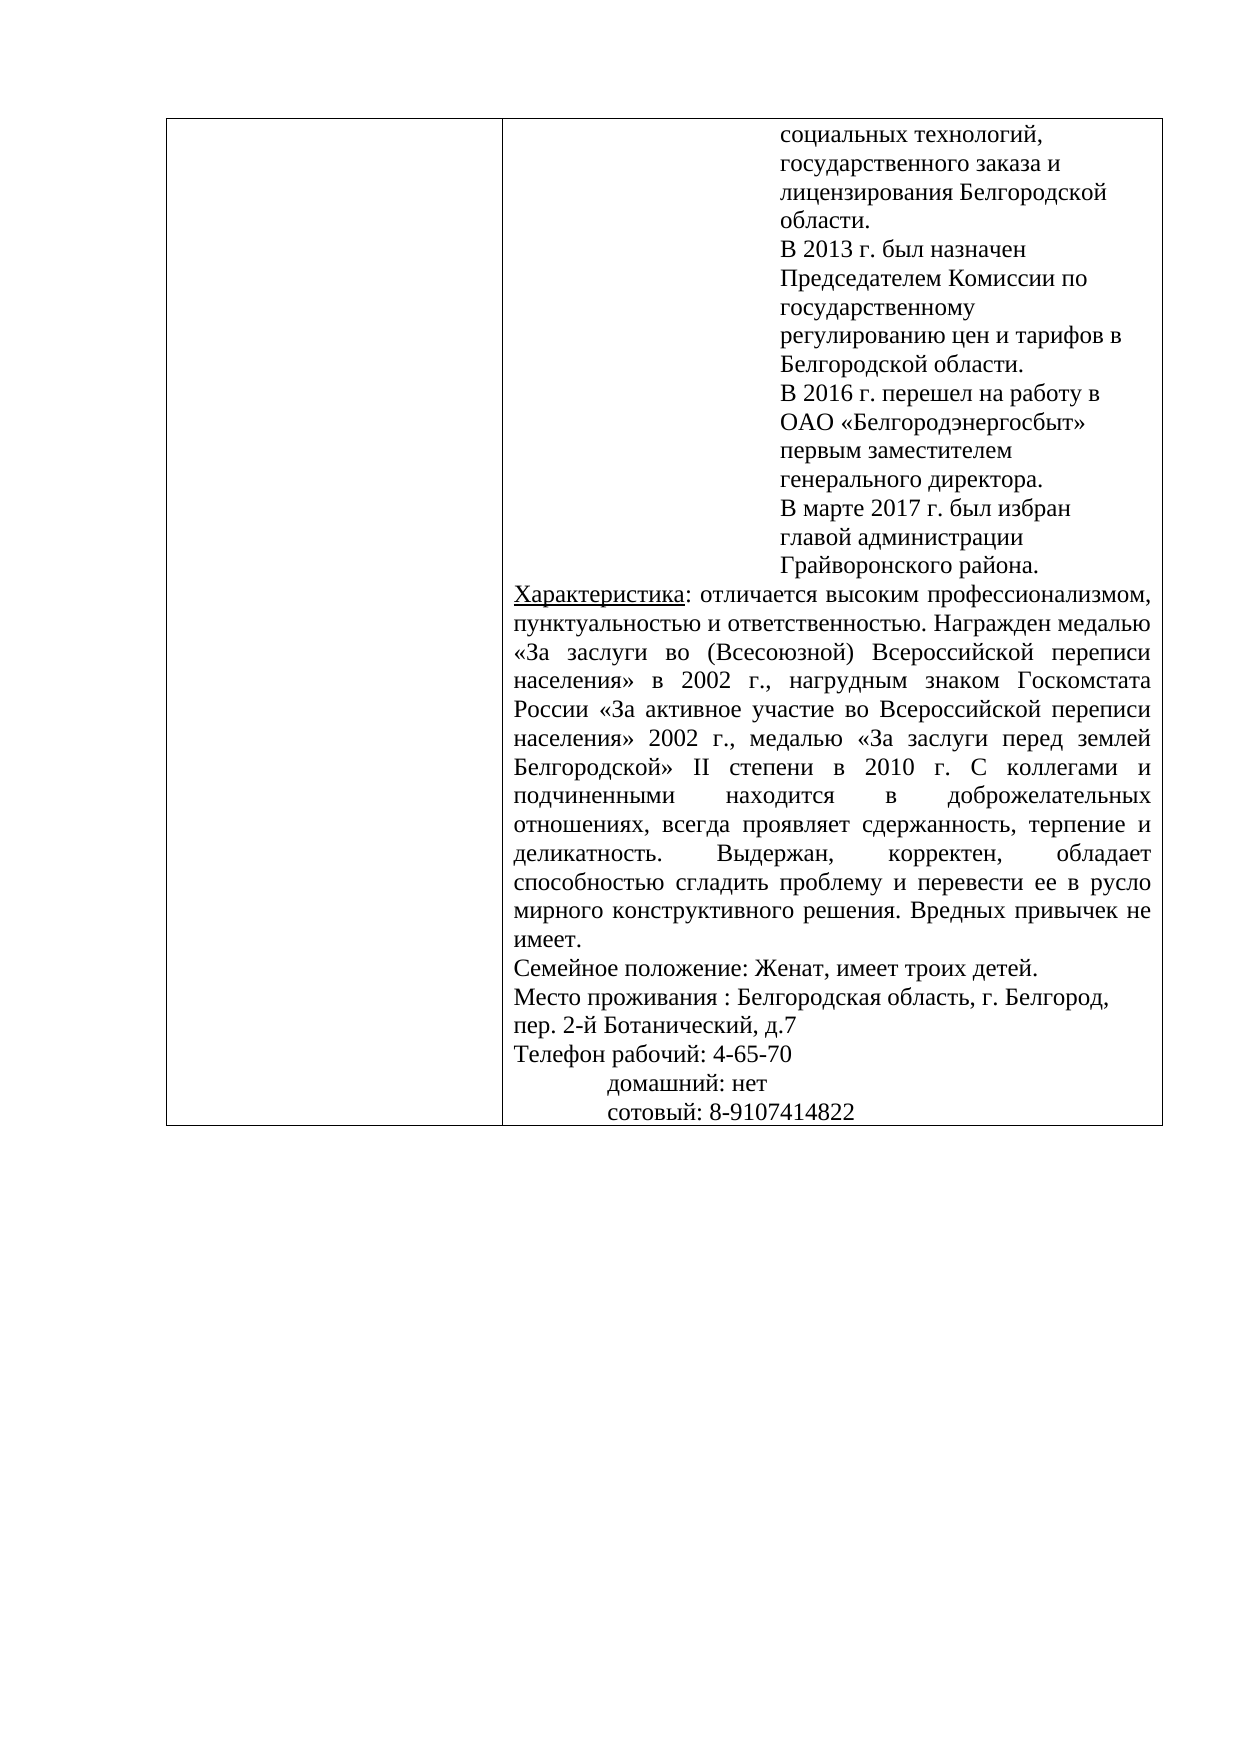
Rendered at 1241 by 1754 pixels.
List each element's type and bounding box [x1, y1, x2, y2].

table_cell [503, 119, 1162, 1125]
table_cell [167, 119, 502, 1125]
